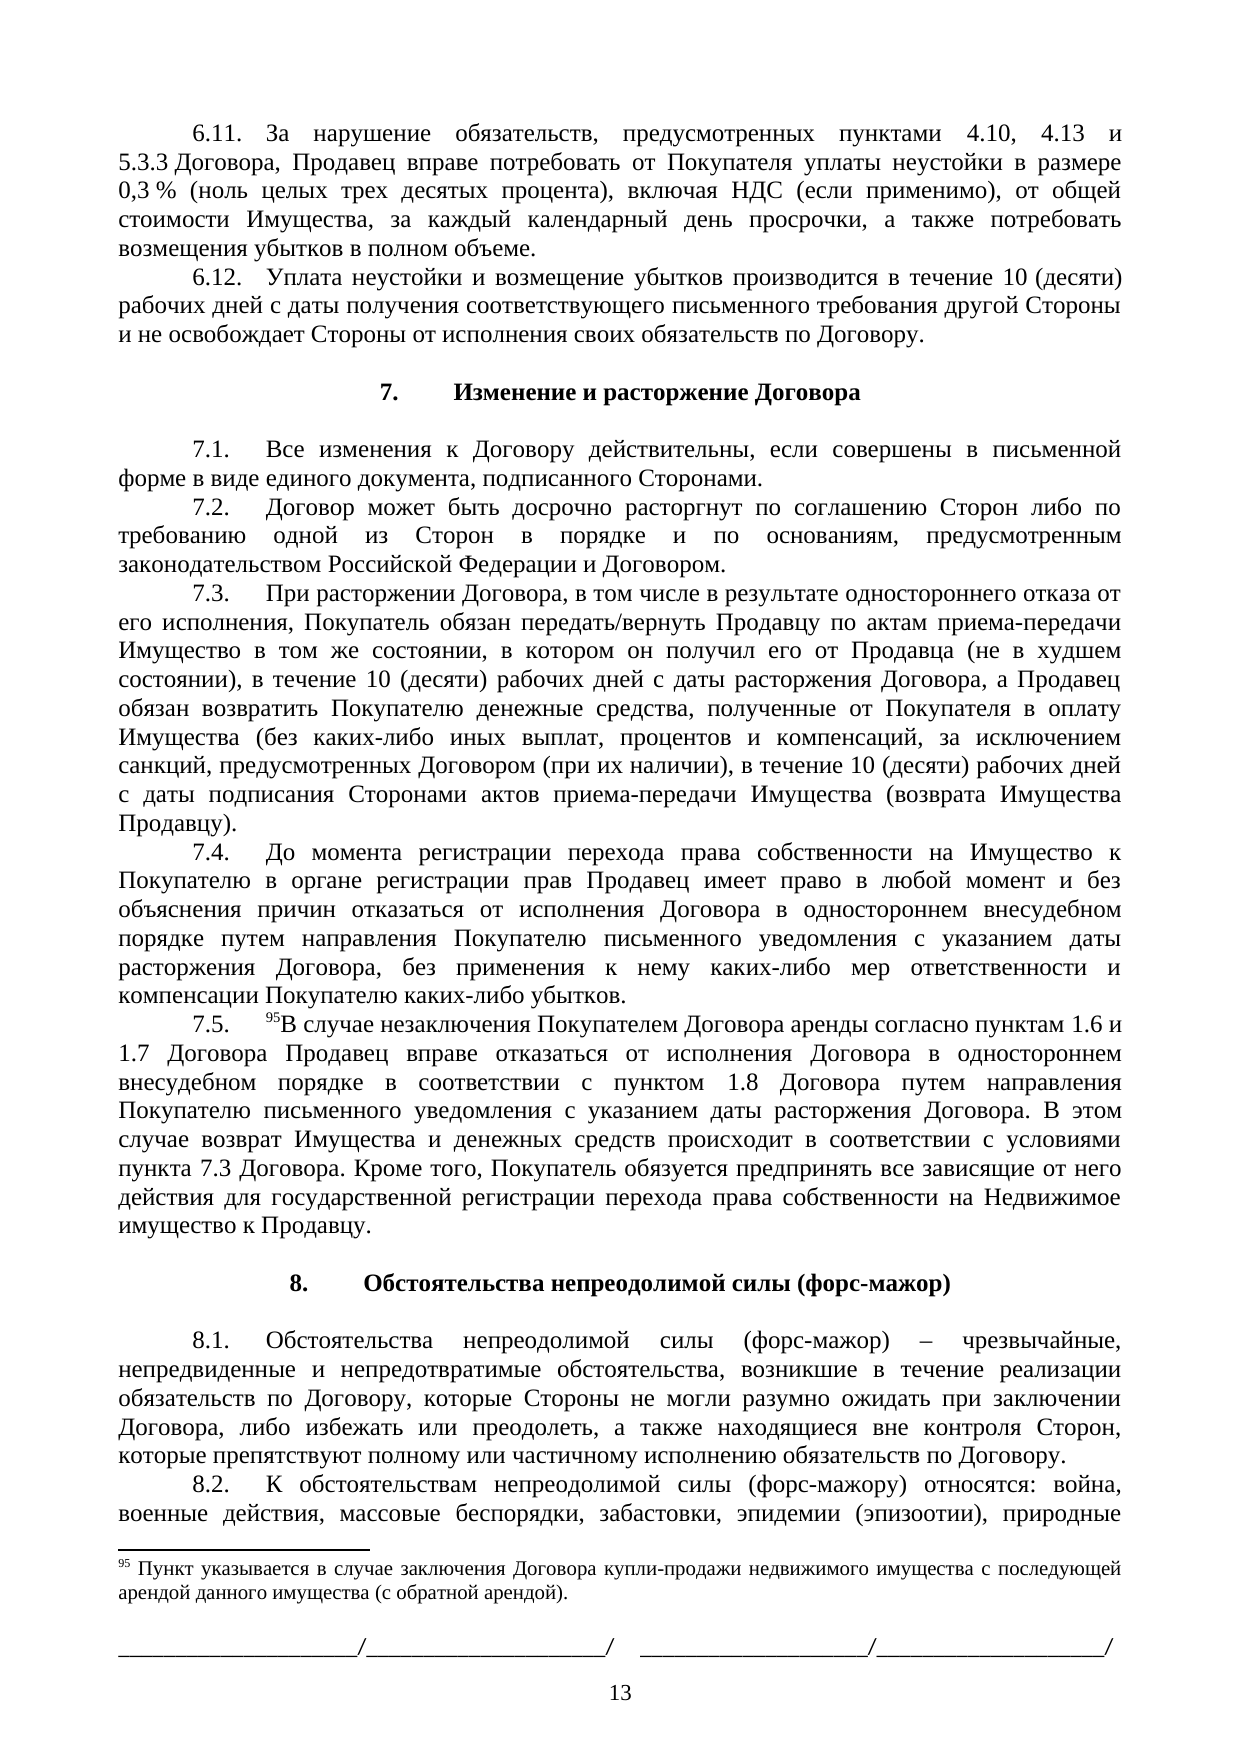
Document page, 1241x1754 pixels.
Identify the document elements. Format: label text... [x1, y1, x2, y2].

list В случае незаключения Покупателем Договора аренды согласно пунктам 1.6 и 1.7 Договора Продавец вправе отказаться от исполнения Договора в одностороннем внесудебном порядке в соответствии с пунктом 1.8 Договора путем направления Покупателю письменного уведомления с указанием даты расторжения Договора. В этом случае возврат Имущества и денежных средств происходит в соответствии с условиями пункта 7.3 Договора. Кроме того, Покупатель обязуется предпринять все зависящие от него действия для государственной регистрации перехода права собственности на Недвижимое имущество к Продавцу. [118, 1009, 1122, 1239]
list Обстоятельства непреодолимой силы (форс-мажор) – чрезвычайные, непредвиденные и непредотвратимые обстоятельства, возникшие в течение реализации обязательств по Договору, которые Стороны не могли разумно ожидать при заключении Договора, либо избежать или преодолеть, а также находящиеся вне контроля Сторон, которые препятствуют полному или частичному исполнению обязательств по Договору. [118, 1326, 1122, 1469]
list До момента регистрации перехода права собственности на Имущество к Покупателю в органе регистрации прав Продавец имеет право в любой момент и без объяснения причин отказаться от исполнения Договора в одностороннем внесудебном порядке путем направления Покупателю письменного уведомления с указанием даты расторжения Договора, без применения к нему каких-либо мер ответственности и компенсации Покупателю каких-либо убытков. [118, 837, 1122, 1009]
list Уплата неустойки и возмещение убытков производится в течение 10 (десяти) рабочих дней с даты получения соответствующего письменного требования другой Стороны и не освобождает Стороны от исполнения своих обязательств по Договору. [118, 262, 1122, 348]
list При расторжении Договора, в том числе в результате одностороннего отказа от его исполнения, Покупатель обязан передать/вернуть Продавцу по актам приема-передачи Имущество в том же состоянии, в котором он получил его от Продавца (не в худшем состоянии), в течение 10 (десяти) рабочих дней с даты расторжения Договора, а Продавец обязан возвратить Покупателю денежные средства, полученные от Покупателя в оплату Имущества (без каких-либо иных выплат, процентов и компенсаций, за исключением санкций, предусмотренных Договором (при их наличии), в течение 10 (десяти) рабочих дней с даты подписания Сторонами актов приема-передачи Имущества (возврата Имущества Продавцу). [118, 578, 1122, 837]
list Изменение и расторжение Договора [118, 377, 1122, 406]
list Все изменения к Договору действительны, если совершены в письменной форме в виде единого документа, подписанного Сторонами. [118, 434, 1122, 492]
list За нарушение обязательств, предусмотренных пунктами 4.10, 4.13 и 5.3.3 Договора, Продавец вправе потребовать от Покупателя уплаты неустойки в размере 0,3 % (ноль целых трех десятых процента), включая НДС (если применимо), от общей стоимости Имущества, за каждый календарный день просрочки, а также потребовать возмещения убытков в полном объеме. [118, 118, 1122, 262]
list Договор может быть досрочно расторгнут по соглашению Сторон либо по требованию одной из Сторон в порядке и по основаниям, предусмотренным законодательством Российской Федерации и Договором. [118, 492, 1122, 578]
list Обстоятельства непреодолимой силы (форс-мажор) [118, 1268, 1122, 1297]
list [118, 1469, 1122, 1527]
